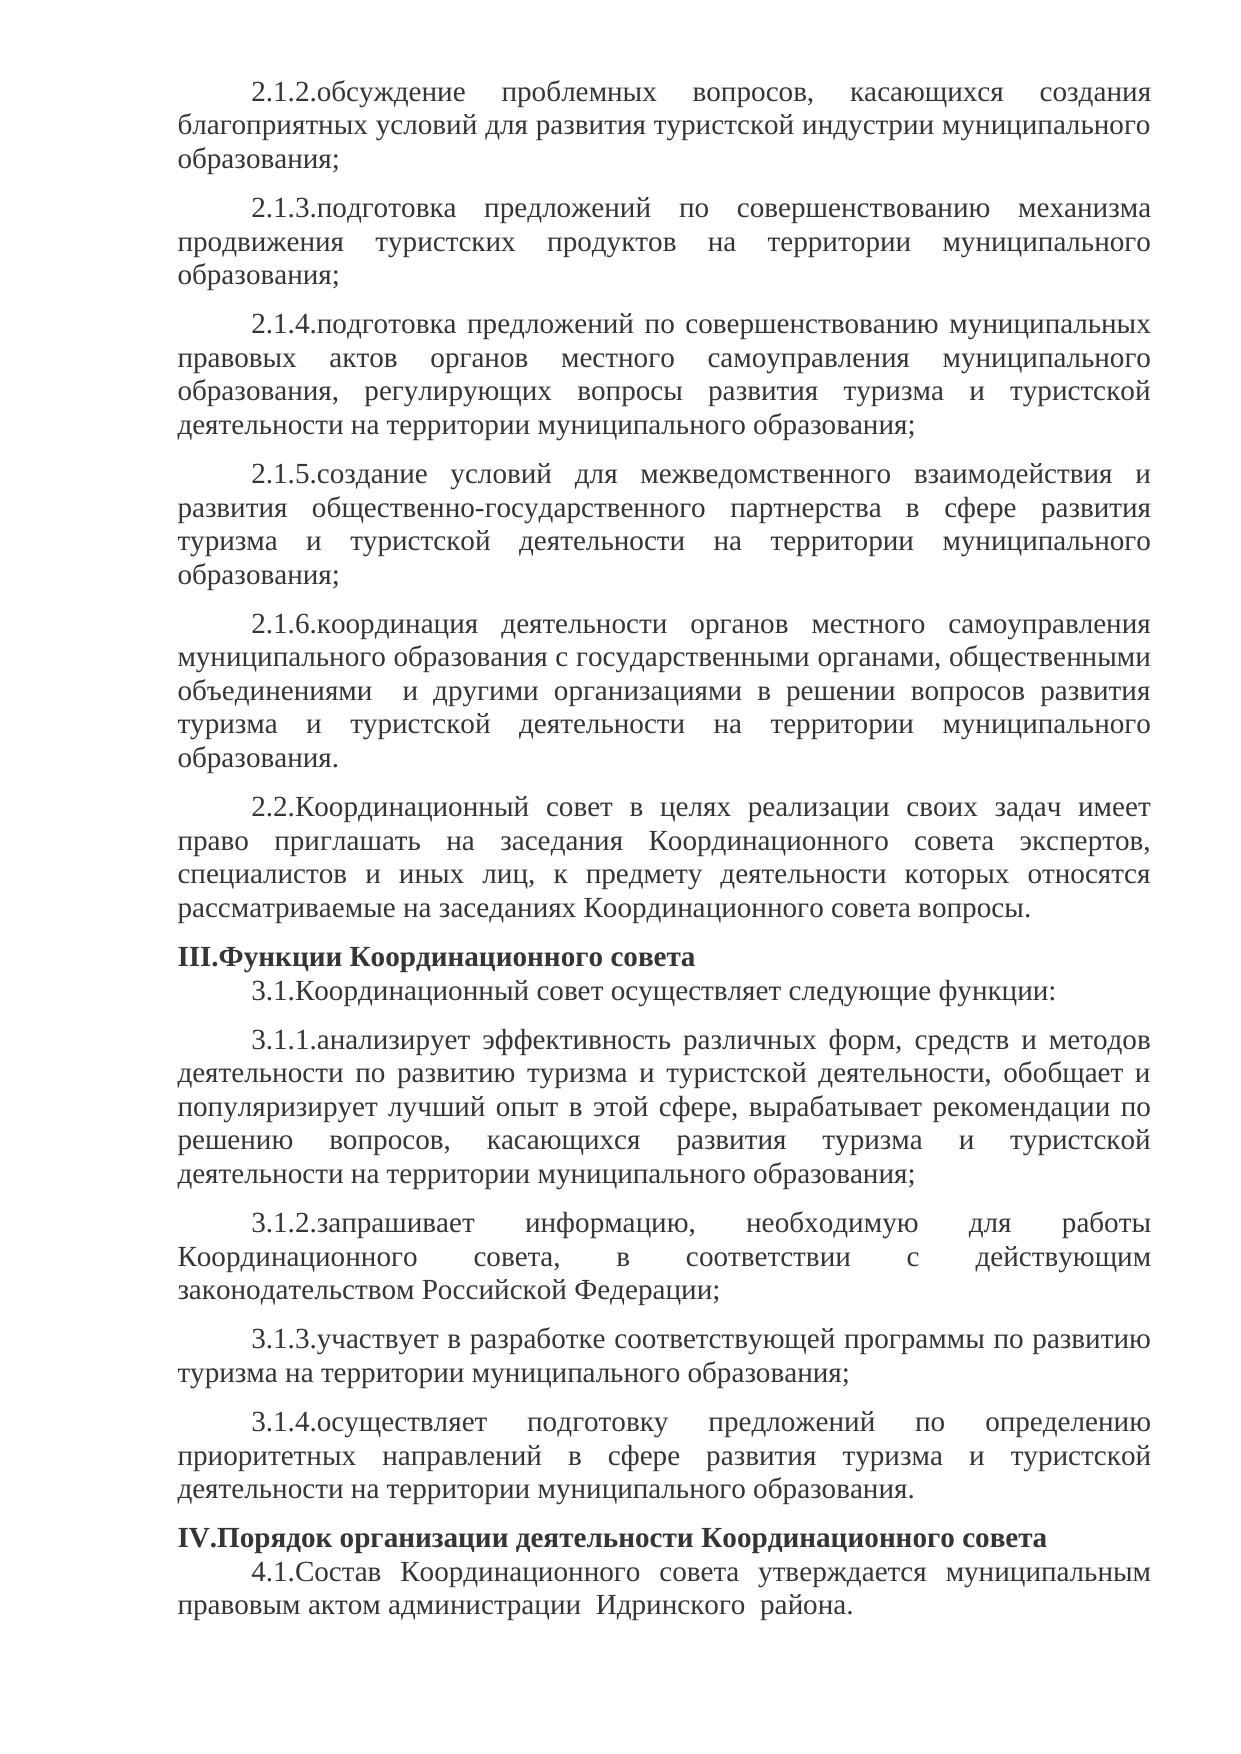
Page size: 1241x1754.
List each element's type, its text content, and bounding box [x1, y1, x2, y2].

text 2.1.6.координация деятельности органов местного самоуправления муниципального образования с государственными органами, общественными объединениями и другими организациями в решении вопросов развития туризма и туристской деятельности на территории муниципального образования. [177, 606, 1152, 774]
text 4.1.Состав Координационного совета утверждается муниципальным правовым актом администрации Идринского района. [177, 1554, 1152, 1621]
text IV.Порядок организации деятельности Координационного совета [177, 1520, 1152, 1554]
text 3.1.1.анализирует эффективность различных форм, средств и методов деятельности по развитию туризма и туристской деятельности, обобщает и популяризирует лучший опыт в этой сфере, вырабатывает рекомендации по решению вопросов, касающихся развития туризма и туристской деятельности на территории муниципального образования; [177, 1022, 1152, 1189]
text 3.1.2.запрашивает информацию, необходимую для работы Координационного совета, в соответствии с действующим законодательством Российской Федерации; [177, 1205, 1152, 1306]
text 2.1.3.подготовка предложений по совершенствованию механизма продвижения туристских продуктов на территории муниципального образования; [177, 190, 1152, 291]
text 3.1.4.осуществляет подготовку предложений по определению приоритетных направлений в сфере развития туризма и туристской деятельности на территории муниципального образования. [177, 1404, 1152, 1505]
text 3.1.3.участвует в разработке соответствующей программы по развитию туризма на территории муниципального образования; [177, 1321, 1152, 1388]
text 2.1.5.создание условий для межведомственного взаимодействия и развития общественно-государственного партнерства в сфере развития туризма и туристской деятельности на территории муниципального образования; [177, 456, 1152, 590]
text 2.1.4.подготовка предложений по совершенствованию муниципальных правовых актов органов местного самоуправления муниципального образования, регулирующих вопросы развития туризма и туристской деятельности на территории муниципального образования; [177, 306, 1152, 441]
text III.Функции Координационного совета [177, 939, 1152, 973]
text 2.2.Координационный совет в целях реализации своих задач имеет право приглашать на заседания Координационного совета экспертов, специалистов и иных лиц, к предмету деятельности которых относятся рассматриваемые на заседаниях Координационного совета вопросы. [177, 789, 1152, 923]
text 2.1.2.обсуждение проблемных вопросов, касающихся создания благоприятных условий для развития туристской индустрии муниципального образования; [177, 74, 1152, 174]
text 3.1.Координационный совет осуществляет следующие функции: [177, 973, 1152, 1006]
